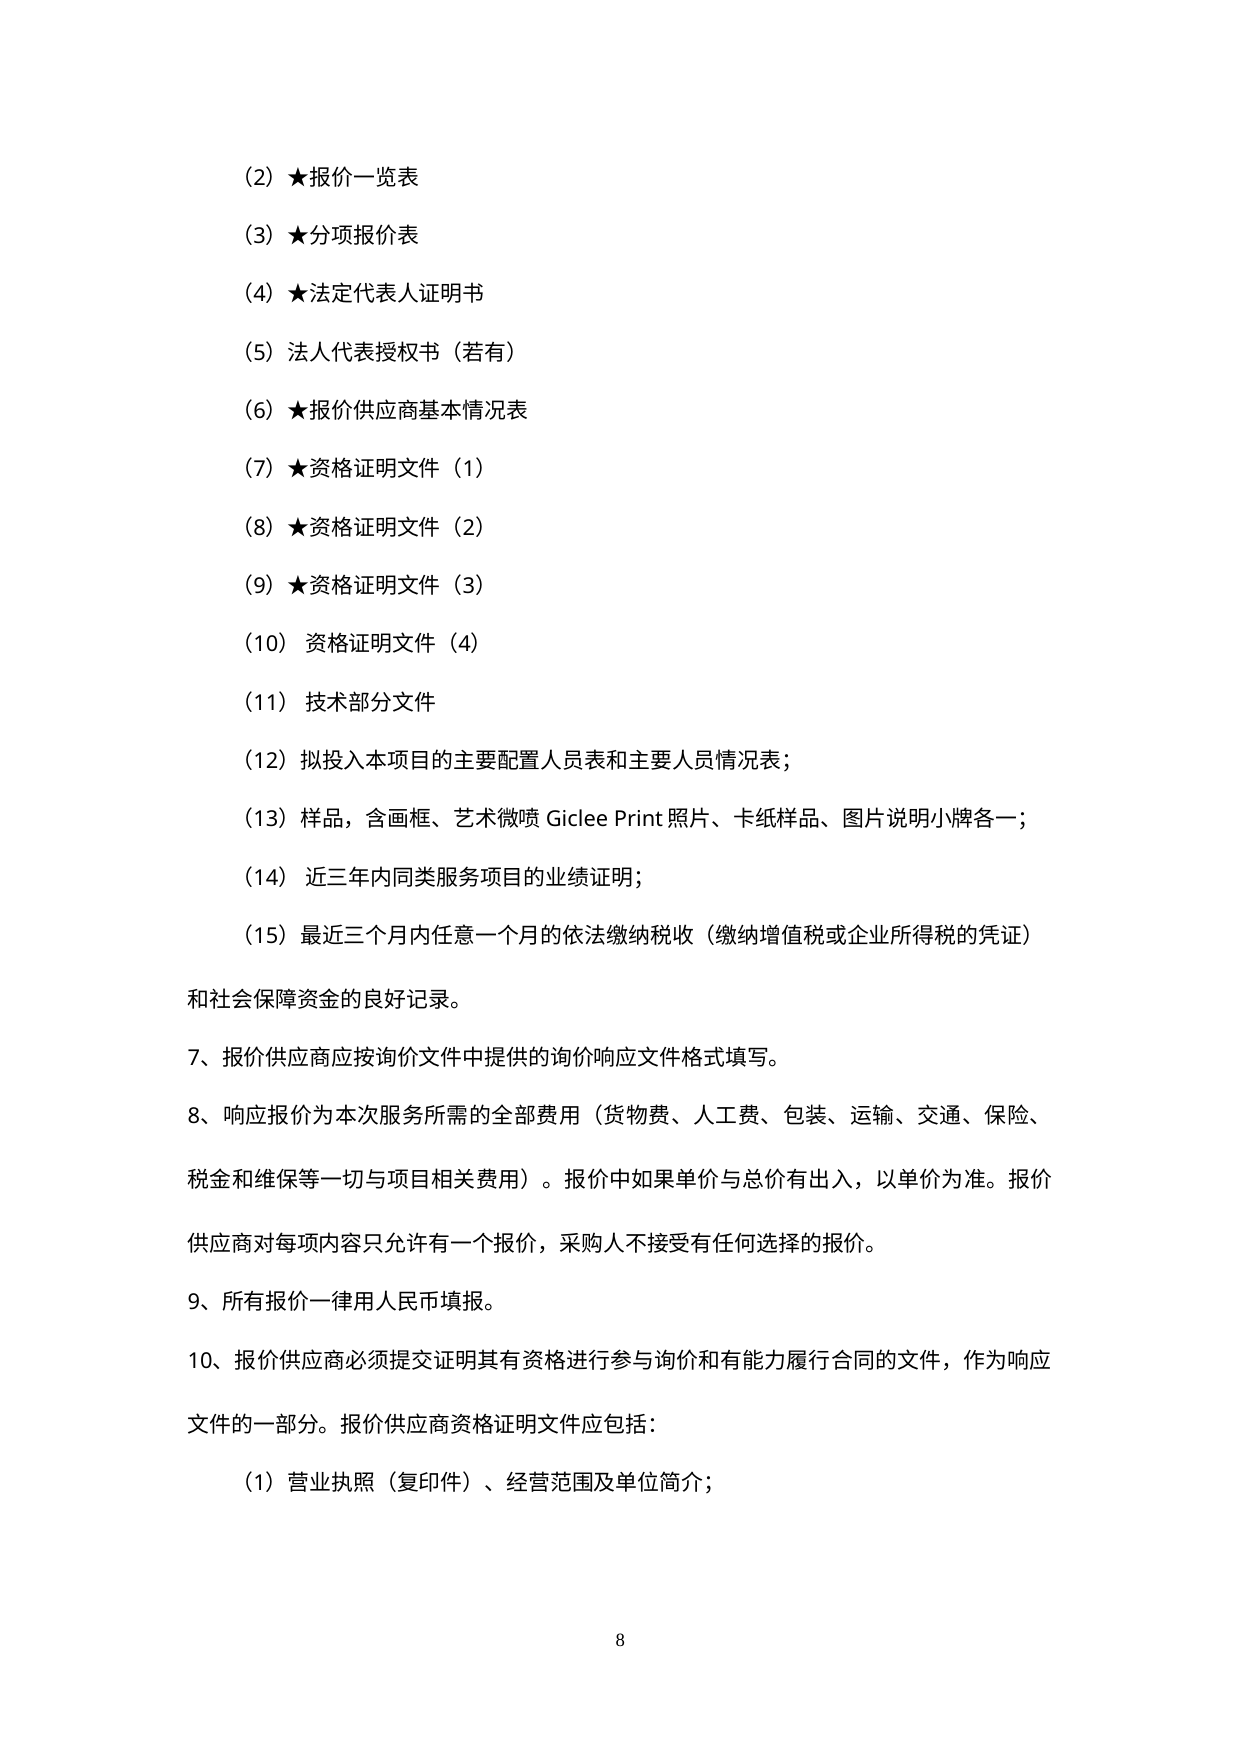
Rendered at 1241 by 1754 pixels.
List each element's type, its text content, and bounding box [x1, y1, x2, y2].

text （5）法人代表授权书（若有） [187, 329, 1053, 372]
text （15）最近三个月内任意一个月的依法缴纳税收（缴纳增值税或企业所得税的凭证）和社会保障资金的良好记录。 [187, 913, 1053, 1019]
text （9）★资格证明文件（3） [187, 563, 1053, 605]
text （3）★分项报价表 [187, 213, 1053, 255]
text （1）营业执照（复印件）、经营范围及单位简介； [187, 1459, 1053, 1502]
text （7）★资格证明文件（1） [187, 446, 1053, 489]
text （2）★报价一览表 [187, 154, 1053, 197]
text 10、报价供应商必须提交证明其有资格进行参与询价和有能力履行合同的文件，作为响应文件的一部分。报价供应商资格证明文件应包括： [187, 1337, 1053, 1444]
text （13）样品，含画框、艺术微喷 Giclee Print照片、卡纸样品、图片说明小牌各一； [187, 796, 1053, 839]
text （6）★报价供应商基本情况表 [187, 388, 1053, 430]
text （14） 近三年内同类服务项目的业绩证明； [187, 854, 1053, 897]
text （12）拟投入本项目的主要配置人员表和主要人员情况表； [187, 738, 1053, 780]
text 9、所有报价一律用人民币填报。 [187, 1279, 1053, 1322]
text （11） 技术部分文件 [187, 679, 1053, 722]
text 7、报价供应商应按询价文件中提供的询价响应文件格式填写。 [187, 1035, 1053, 1077]
text （8）★资格证明文件（2） [187, 504, 1053, 547]
text 8、响应报价为本次服务所需的全部费用（货物费、人工费、包装、运输、交通、保险、税金和维保等一切与项目相关费用）。报价中如果单价与总价有出入，以单价为准。报价供应商对每项内容只允许有一个报价，采购人不接受有任何选择的报价。 [187, 1093, 1053, 1263]
text （4）★法定代表人证明书 [187, 271, 1053, 314]
text （10） 资格证明文件（4） [187, 621, 1053, 664]
